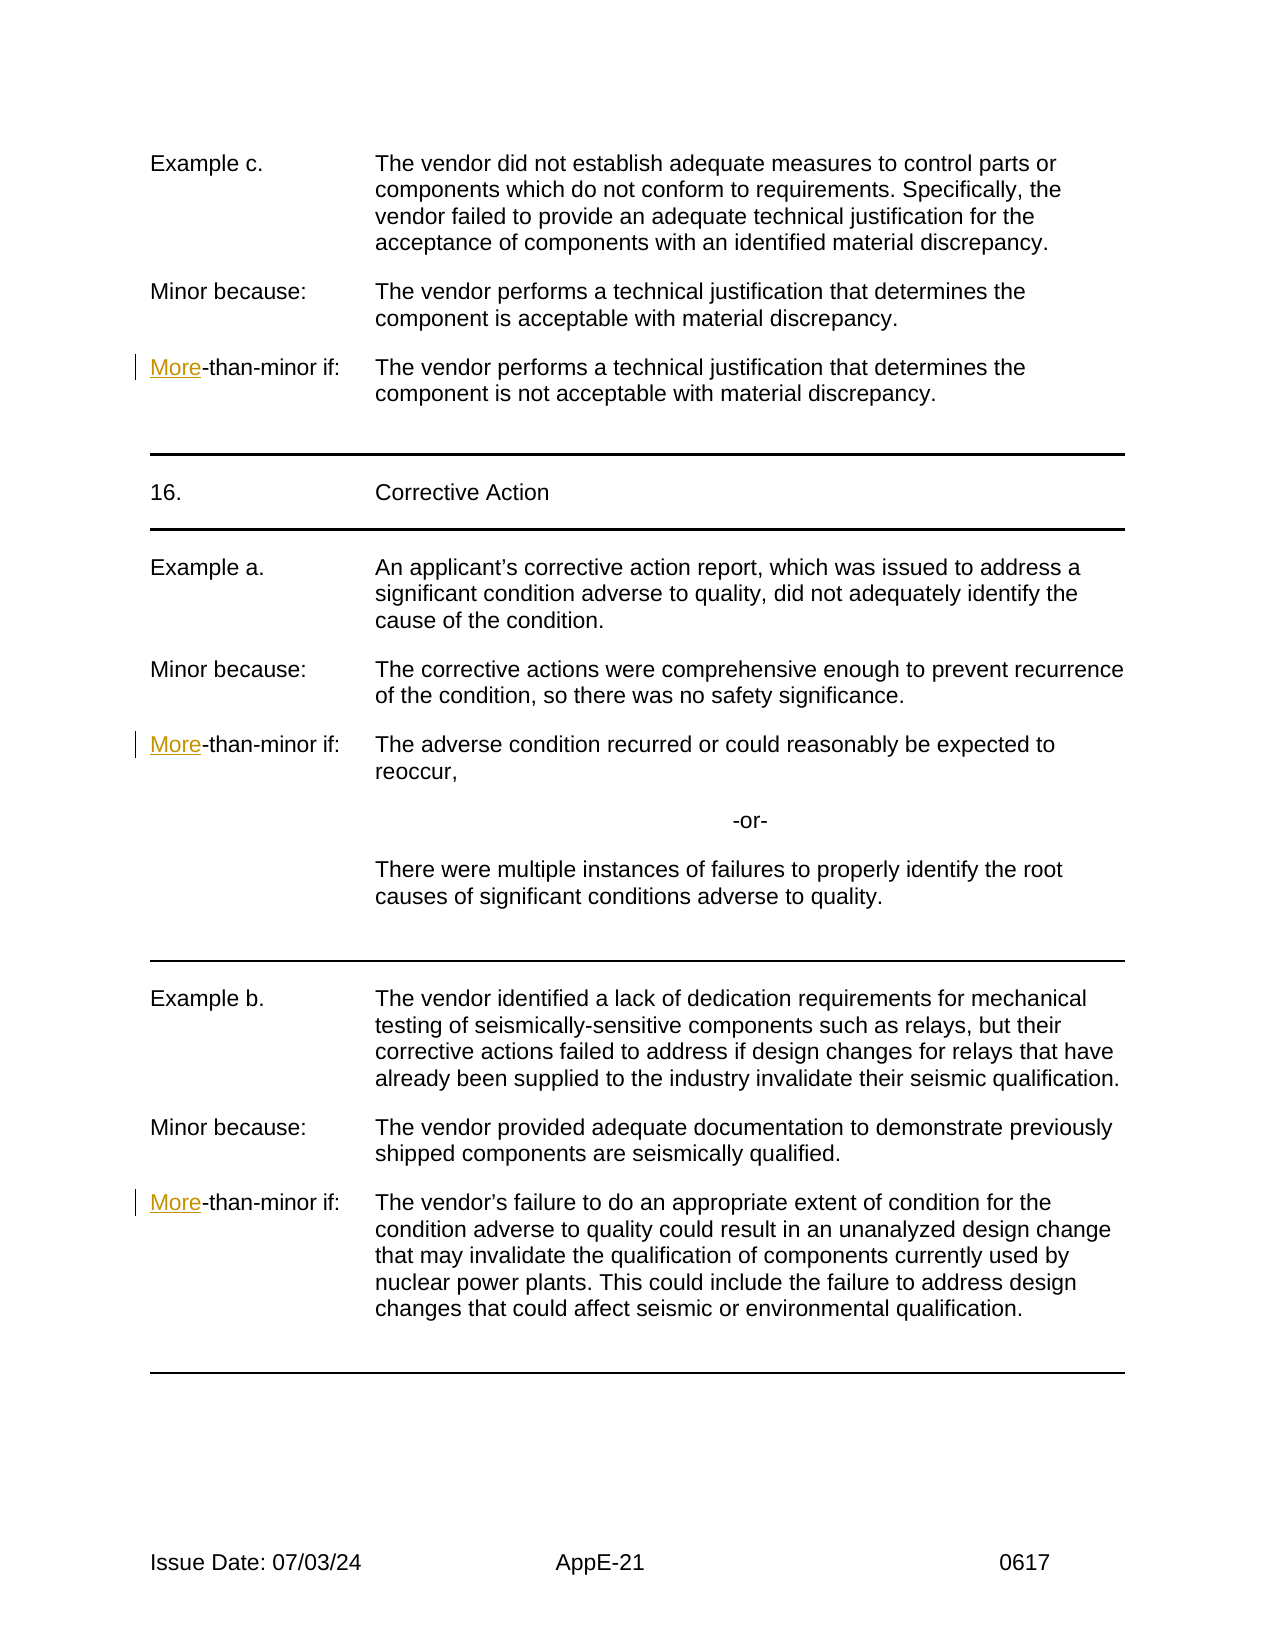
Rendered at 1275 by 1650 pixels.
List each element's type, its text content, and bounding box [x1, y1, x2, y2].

text -than-minor if: The vendor’s failure to do an appropriate extent of condition for the condition adverse to quality could result in an unanalyzed design change that may invalidate the qualification of components currently used by nuclear power plants. This could include the failure to address design changes that could affect seismic or environmental qualification. [150, 1189, 1125, 1321]
text Example a. An applicant’s corrective action report, which was issued to address a significant condition adverse to quality, did not adequately identify the cause of the condition. [150, 554, 1125, 633]
text Example c. The vendor did not establish adequate measures to control parts or components which do not conform to requirements. Specifically, the vendor failed to provide an adequate technical justification for the acceptance of components with an identified material discrepancy. [150, 150, 1125, 255]
subtitle 16. Corrective Action [150, 456, 1125, 528]
text -than-minor if: The adverse condition recurred or could reasonably be expected to reoccur, [150, 731, 1125, 784]
text -or- [375, 807, 1125, 833]
text -than-minor if: The vendor performs a technical justification that determines the component is not acceptable with material discrepancy. [150, 354, 1125, 407]
text Minor because: The corrective actions were comprehensive enough to prevent recurrence of the condition, so there was no safety significance. [150, 656, 1125, 708]
text Minor because: The vendor performs a technical justification that determines the component is acceptable with material discrepancy. [150, 278, 1125, 331]
text Minor because: The vendor provided adequate documentation to demonstrate previously shipped components are seismically qualified. [150, 1114, 1125, 1166]
text Example b. The vendor identified a lack of dedication requirements for mechanical testing of seismically-sensitive components such as relays, but their corrective actions failed to address if design changes for relays that have already been supplied to the industry invalidate their seismic qualification. [150, 985, 1125, 1091]
text There were multiple instances of failures to properly identify the root causes of significant conditions adverse to quality. [375, 856, 1125, 909]
